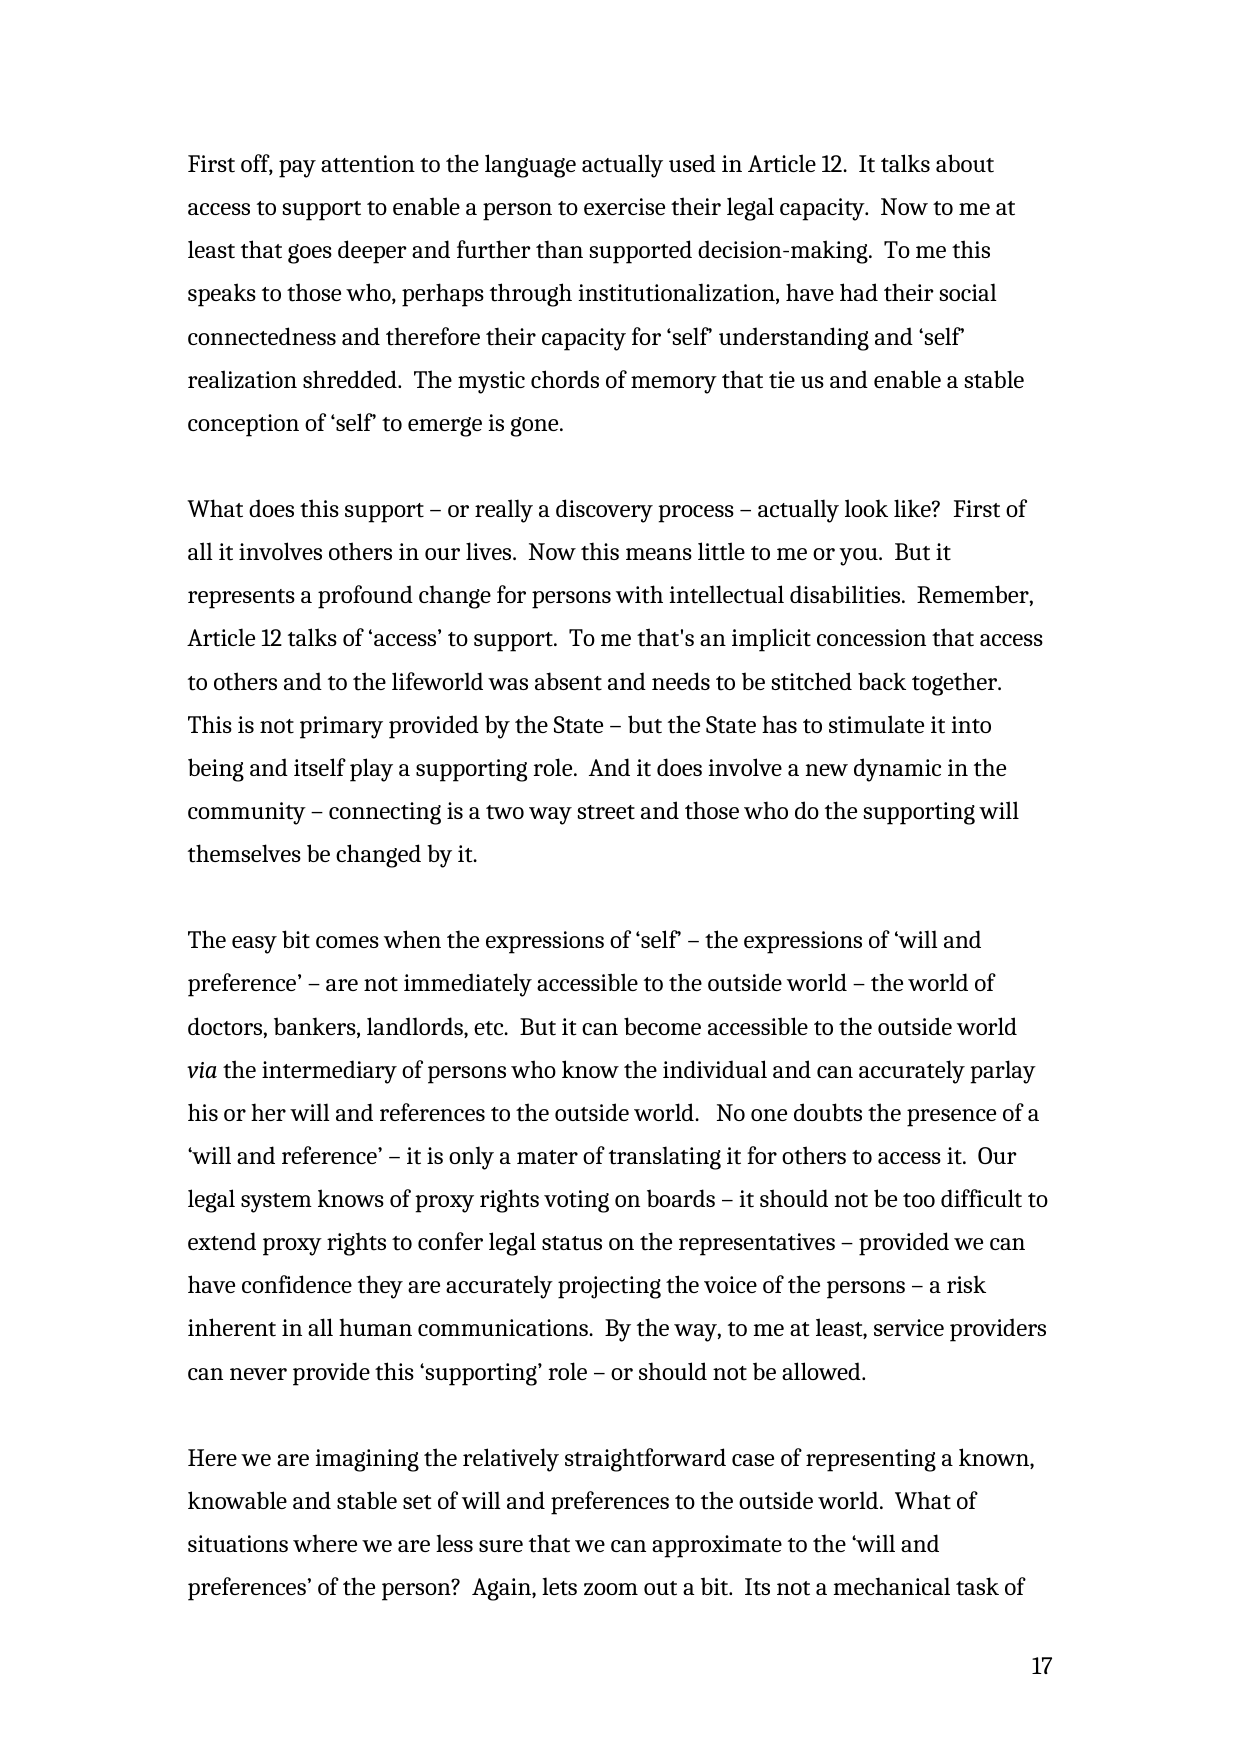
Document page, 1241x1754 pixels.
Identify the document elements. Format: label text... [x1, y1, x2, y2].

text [187, 150, 1053, 437]
text What does this support – or really a discovery process – actually look like? First of all it involves others in our lives. Now this means little to me or you. But it represents a profound change for persons with intellectual disabilities. Remember, Article 12 talks of ‘access’ to support. To me that's an implicit concession that access to others and to the lifeworld was absent and needs to be stitched back together. This is not primary provided by the State – but the State has to stimulate it into being and itself play a supporting role. And it does involve a new dynamic in the community – connecting is a two way street and those who do the supporting will themselves be changed by it. [187, 495, 1053, 869]
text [187, 1444, 1053, 1602]
text The easy bit comes when the expressions of ‘self’ – the expressions of ‘will and preference’ – are not immediately accessible to the outside world – the world of doctors, bankers, landlords, etc. But it can become accessible to the outside world via the intermediary of persons who know the individual and can accurately parlay his or her will and references to the outside world. No one doubts the presence of a ‘will and reference’ – it is only a mater of translating it for others to access it. Our legal system knows of proxy rights voting on boards – it should not be too difficult to extend proxy rights to confer legal status on the representatives – provided we can have confidence they are accurately projecting the voice of the persons – a risk inherent in all human communications. By the way, to me at least, service providers can never provide this ‘supporting’ role – or should not be allowed. [187, 926, 1053, 1386]
